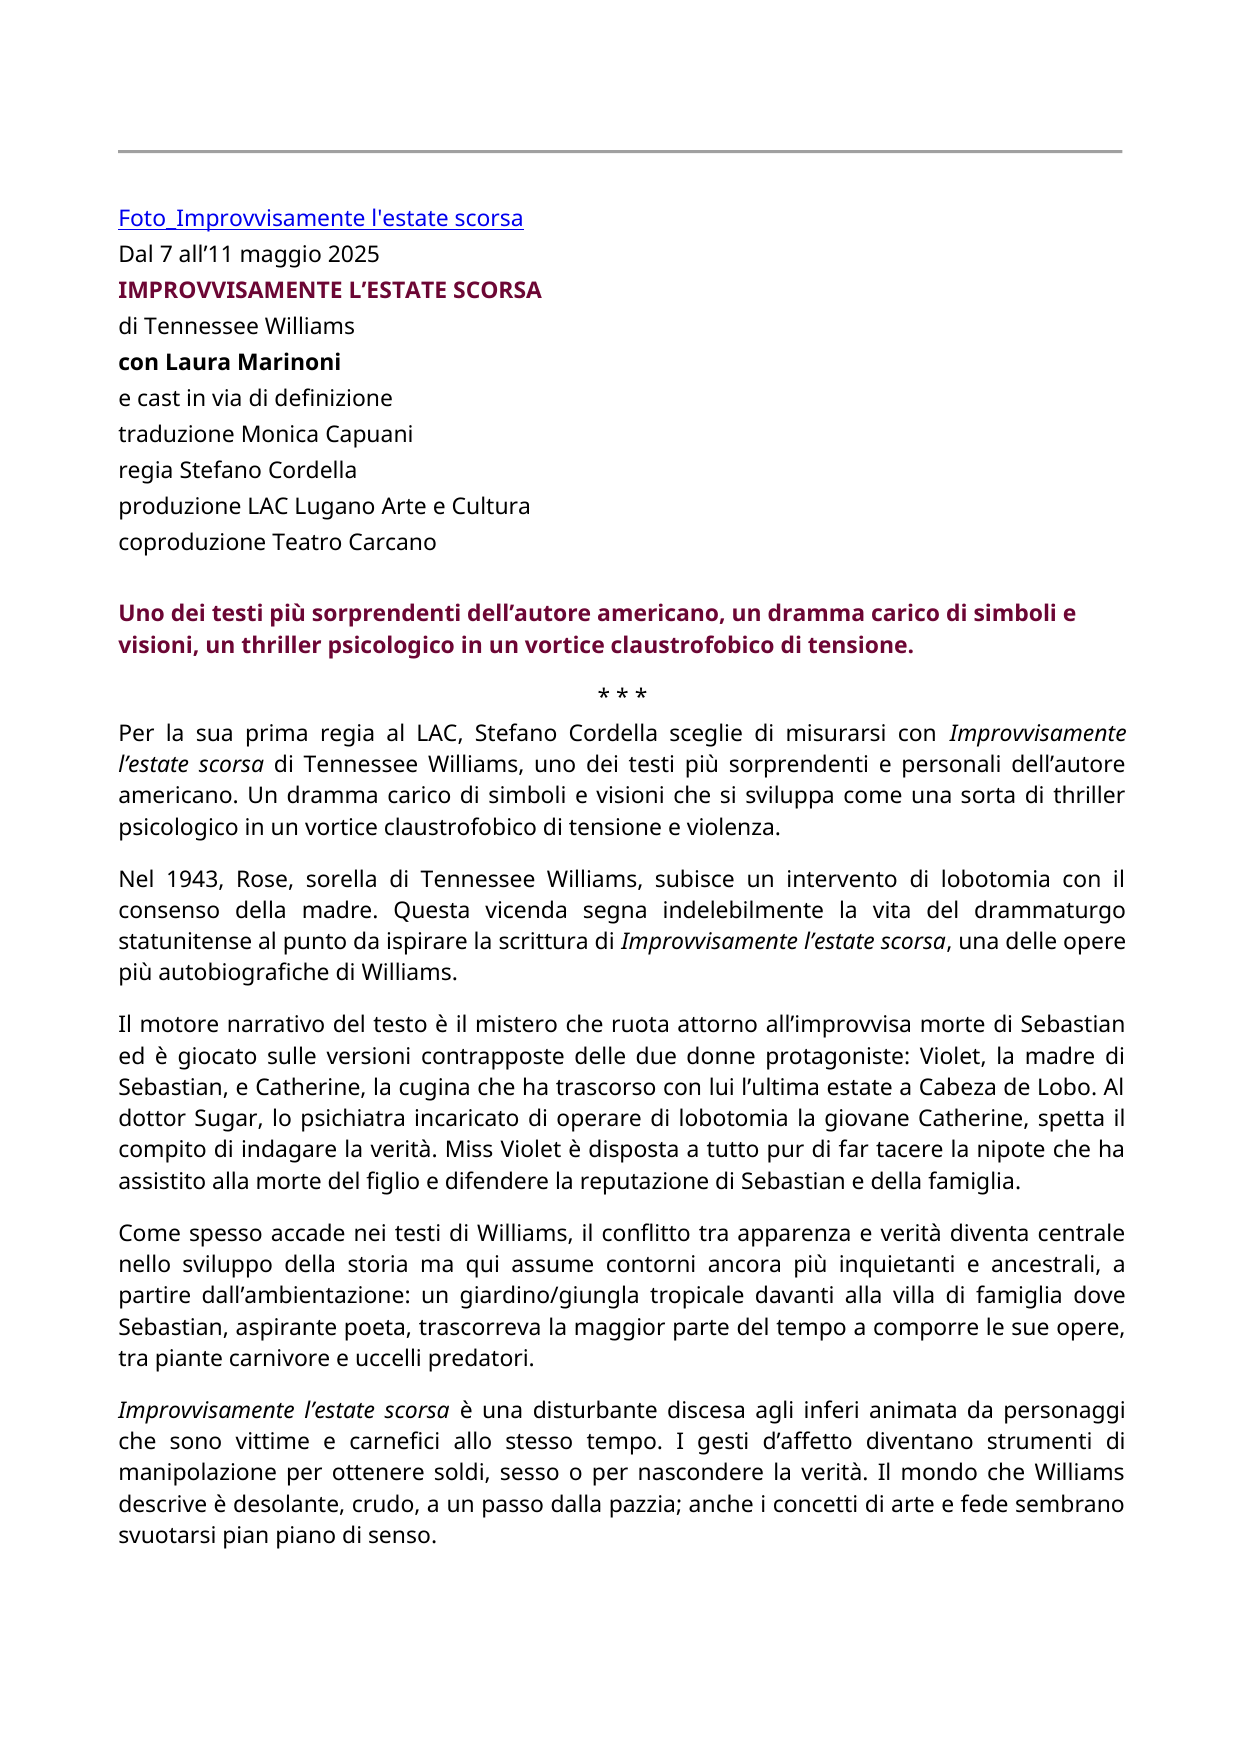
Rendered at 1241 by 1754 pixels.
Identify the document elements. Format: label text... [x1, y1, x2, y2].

text Uno dei testi più sorprendenti dell’autore americano, un dramma carico di simboli e visioni, un thriller psicologico in un vortice claustrofobico di tensione. [118, 597, 1122, 660]
text Il motore narrativo del testo è il mistero che ruota attorno all’improvvisa morte di Sebastian ed è giocato sulle versioni contrapposte delle due donne protagoniste: Violet, la madre di Sebastian, e Catherine, la cugina che ha trascorso con lui l’ultima estate a Cabeza de Lobo. Al dottor Sugar, lo psichiatra incaricato di operare di lobotomia la giovane Catherine, spetta il compito di indagare la verità. Miss Violet è disposta a tutto pur di far tacere la nipote che ha assistito alla morte del figlio e difendere la reputazione di Sebastian e della famiglia. [118, 1008, 1126, 1196]
text Improvvisamente l’estate scorsa è una disturbante discesa agli inferi animata da personaggi che sono vittime e carnefici allo stesso tempo. I gesti d’affetto diventano strumenti di manipolazione per ottenere soldi, sesso o per nascondere la verità. Il mondo che Williams descrive è desolante, crudo, a un passo dalla pazzia; anche i concetti di arte e fede sembrano svuotarsi pian piano di senso. [118, 1394, 1126, 1550]
text produzione LAC Lugano Arte e Cultura [118, 489, 1126, 521]
text * * * [118, 681, 1126, 712]
text Dal 7 all’11 maggio 2025 [118, 238, 1126, 269]
text traduzione Monica Capuani [118, 418, 1126, 449]
text e cast in via di definizione [118, 382, 1126, 413]
text con Laura Marinoni [118, 346, 1126, 377]
text regia Stefano Cordella [118, 454, 1126, 485]
text di Tennessee Williams [118, 310, 1126, 341]
text Foto_Improvvisamente l'estate scorsa [118, 202, 1126, 233]
text Nel 1943, Rose, sorella di Tennessee Williams, subisce un intervento di lobotomia con il consenso della madre. Questa vicenda segna indelebilmente la vita del drammaturgo statunitense al punto da ispirare la scrittura di Improvvisamente l’estate scorsa, una delle opere più autobiografiche di Williams. [118, 862, 1126, 987]
text Per la sua prima regia al LAC, Stefano Cordella sceglie di misurarsi con Improvvisamente l’estate scorsa di Tennessee Williams, uno dei testi più sorprendenti e personali dell’autore americano. Un dramma carico di simboli e visioni che si sviluppa come una sorta di thriller psicologico in un vortice claustrofobico di tensione e violenza. [118, 717, 1126, 842]
subtitle IMPROVVISAMENTE L’ESTATE SCORSA [118, 274, 1126, 305]
text coproduzione Teatro Carcano [118, 526, 1126, 557]
text Come spesso accade nei testi di Williams, il conflitto tra apparenza e verità diventa centrale nello sviluppo della storia ma qui assume contorni ancora più inquietanti e ancestrali, a partire dall’ambientazione: un giardino/giungla tropicale davanti alla villa di famiglia dove Sebastian, aspirante poeta, trascorreva la maggior parte del tempo a comporre le sue opere, tra piante carnivore e uccelli predatori. [118, 1217, 1126, 1373]
